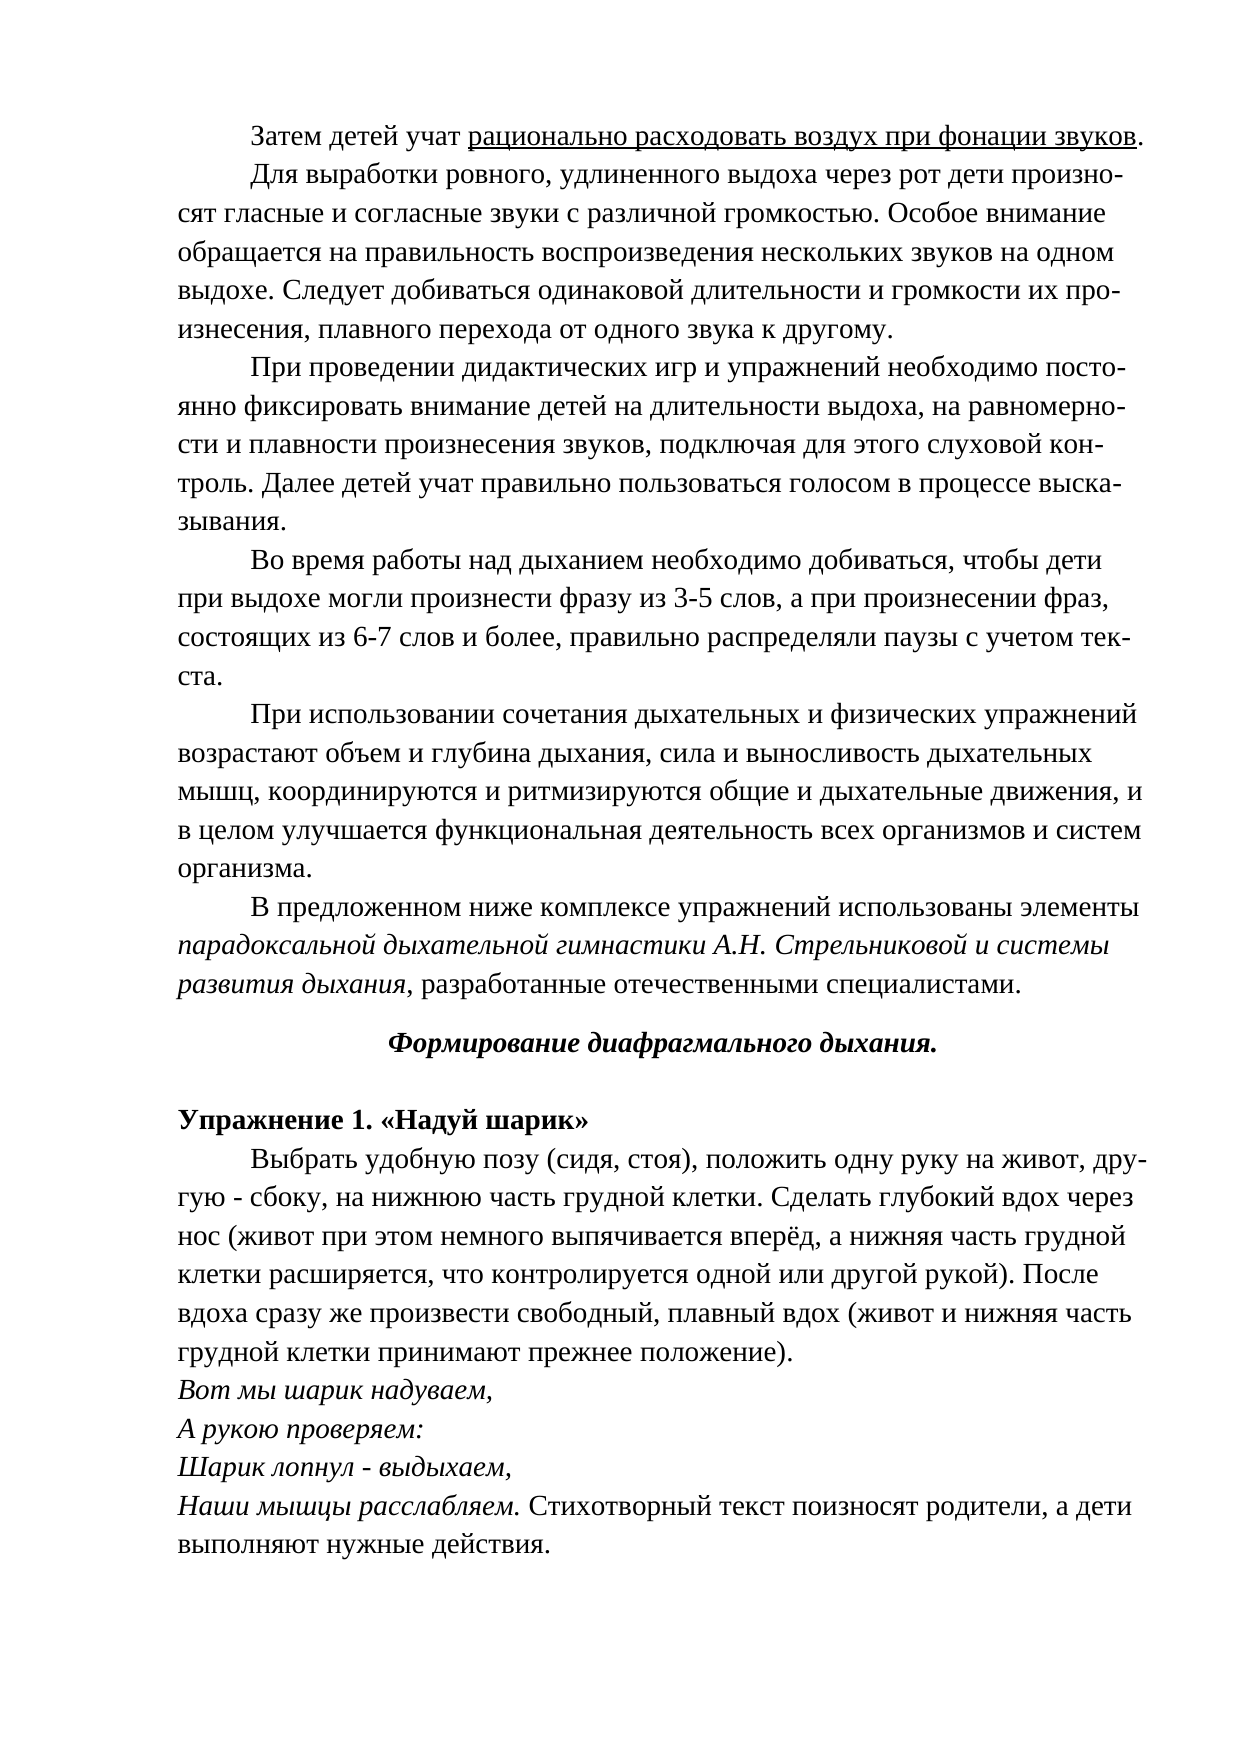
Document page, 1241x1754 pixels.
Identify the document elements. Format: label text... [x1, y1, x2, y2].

text Во время работы над дыханием необходимо добиваться, чтобы дети при выдохе могли произнести фразу из 3-5 слов, а при произнесении фраз, состоящих из 6-7 слов и более, правильно распределяли паузы с учетом текста. [177, 542, 1152, 691]
text Шарик лопнул - выдыхаем, [177, 1449, 1152, 1483]
text Выбрать удобную позу (сидя, стоя), положить одну руку на живот, другую - сбоку, на нижнюю часть грудной клетки. Сделать глубокий вдох через нос (живот при этом немного выпячивается вперёд, а нижняя часть грудной клетки расширяется, что контролируется одной или другой рукой). После вдоха сразу же произвести свободный, плавный вдох (живот и нижняя часть грудной клетки принимают прежнее положение). [177, 1141, 1152, 1367]
text Вот мы шарик надуваем, [177, 1372, 1152, 1406]
text А рукою проверяем: [177, 1411, 1152, 1444]
text В предложенном ниже комплексе упражнений использованы элементы парадоксальной дыхательной гимнастики А.Н. Стрельниковой и системы развития дыхания, разработанные отечественными специалистами. [177, 889, 1152, 999]
text Затем детей учат рационально расходовать воздух при фонации звуков. [177, 118, 1152, 152]
text При использовании сочетания дыхательных и физических упражнений возрастают объем и глубина дыхания, сила и выносливость дыхательных мышц, координируются и ритмизируются общие и дыхательные движения, и в целом улучшается функциональная деятельность всех организмов и систем организма. [177, 696, 1152, 884]
text При проведении дидактических игр и упражнений необходимо постоянно фиксировать внимание детей на длительности выдоха, на равномерности и плавности произнесения звуков, подключая для этого слуховой контроль. Далее детей учат правильно пользоваться голосом в процессе высказывания. [177, 349, 1152, 537]
text Наши мышцы расслабляем. Стихотворный текст поизносят родители, а дети выполняют нужные действия. [177, 1488, 1152, 1560]
text Упражнение 1. «Надуй шарик» [177, 1102, 1152, 1136]
text Для выработки ровного, удлиненного выдоха через рот дети произносят гласные и согласные звуки с различной громкостью. Особое внимание обращается на правильность воспроизведения нескольких звуков на одном выдохе. Следует добиваться одинаковой длительности и громкости их произнесения, плавного перехода от одного звука к другому. [177, 157, 1152, 344]
text Формирование диафрагмального дыхания. [177, 1025, 1152, 1059]
